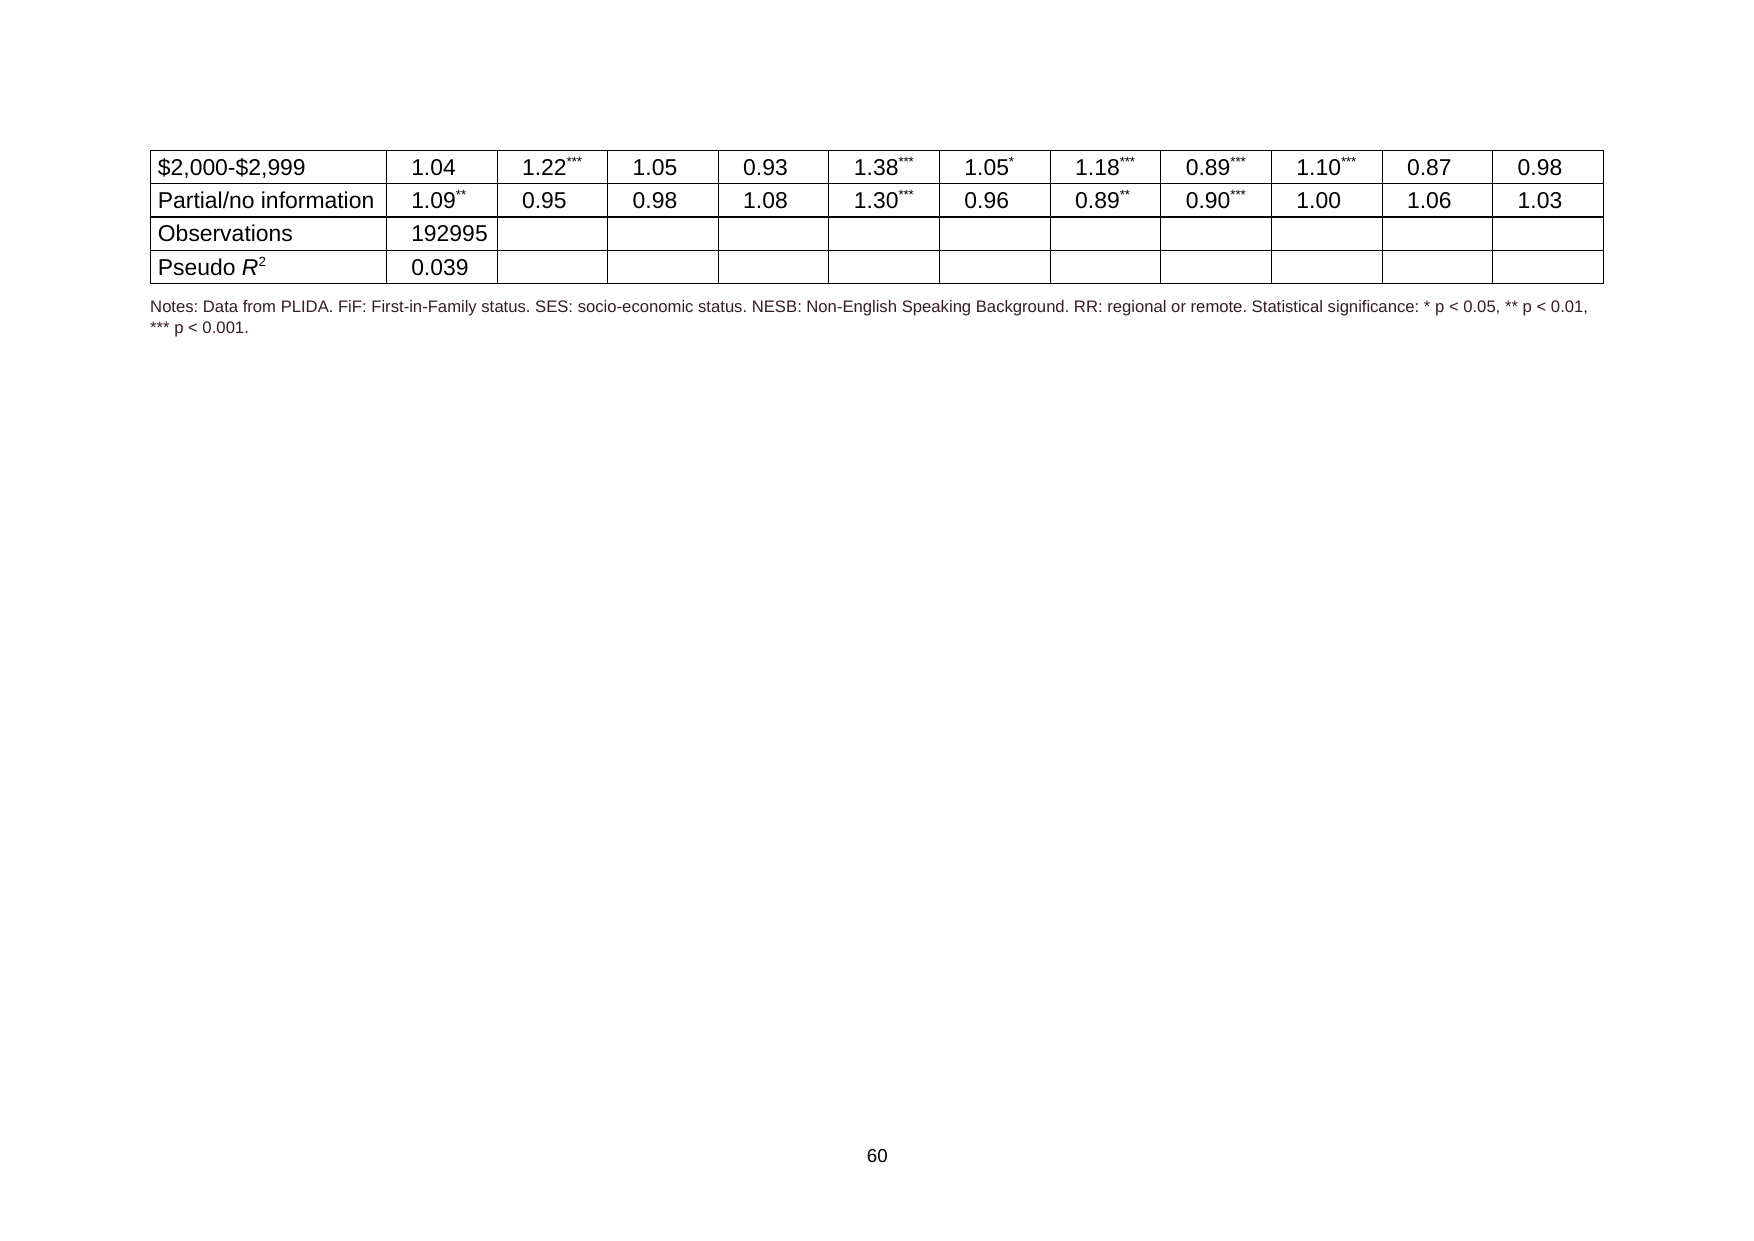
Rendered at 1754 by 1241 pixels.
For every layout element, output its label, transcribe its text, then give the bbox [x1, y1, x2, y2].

table_cell [498, 251, 607, 283]
table_cell [1161, 251, 1271, 283]
table_cell 0.89** [1051, 184, 1160, 216]
table_cell $2,000-$2,999 [151, 151, 386, 183]
table_cell [1383, 218, 1492, 250]
table_cell [1051, 251, 1160, 283]
table_cell [1383, 251, 1492, 283]
table_cell [1272, 218, 1382, 250]
table_cell [498, 218, 607, 250]
table_cell Partial/no information [151, 184, 386, 216]
table_cell Pseudo R2 [151, 251, 386, 283]
table_cell [940, 251, 1050, 283]
table_cell [719, 251, 828, 283]
table_cell Observations [151, 218, 386, 250]
table_cell 1.38*** [829, 151, 939, 183]
table_cell 0.93 [719, 151, 828, 183]
table_cell 0.98 [608, 184, 718, 216]
table_cell [1493, 218, 1603, 250]
table_cell 1.30*** [829, 184, 939, 216]
table_cell [1272, 251, 1382, 283]
table_cell 0.96 [940, 184, 1050, 216]
table_cell 1.08 [719, 184, 828, 216]
text Notes: Data from PLIDA. FiF: First-in-Family status. SES: socio-economic status. NESB: Non-English Speaking Background. RR: regional or remote. Statistical significance: * p < 0.05, ** p < 0.01, *** p < 0.001. [150, 296, 1604, 337]
table_cell 1.03 [1493, 184, 1603, 216]
table_cell [1493, 251, 1603, 283]
table_cell [1161, 218, 1271, 250]
table_cell 0.039 [387, 251, 497, 283]
table_cell 1.05* [940, 151, 1050, 183]
table_cell 0.98 [1493, 151, 1603, 183]
table_cell 1.06 [1383, 184, 1492, 216]
table_cell 0.90*** [1161, 184, 1271, 216]
table_cell 192995 [387, 218, 497, 250]
table_cell [719, 218, 828, 250]
table_cell 1.10*** [1272, 151, 1382, 183]
table_cell [829, 218, 939, 250]
table_cell 1.22*** [498, 151, 607, 183]
table_cell 1.05 [608, 151, 718, 183]
table_cell [608, 218, 718, 250]
table_cell [608, 251, 718, 283]
table_cell 1.18*** [1051, 151, 1160, 183]
table_cell 0.87 [1383, 151, 1492, 183]
table_cell [940, 218, 1050, 250]
table_cell [1051, 218, 1160, 250]
table_cell [829, 251, 939, 283]
table_cell 1.09** [387, 184, 497, 216]
table_cell 1.00 [1272, 184, 1382, 216]
table_cell 1.04 [387, 151, 497, 183]
table_cell 0.89*** [1161, 151, 1271, 183]
table_cell 0.95 [498, 184, 607, 216]
